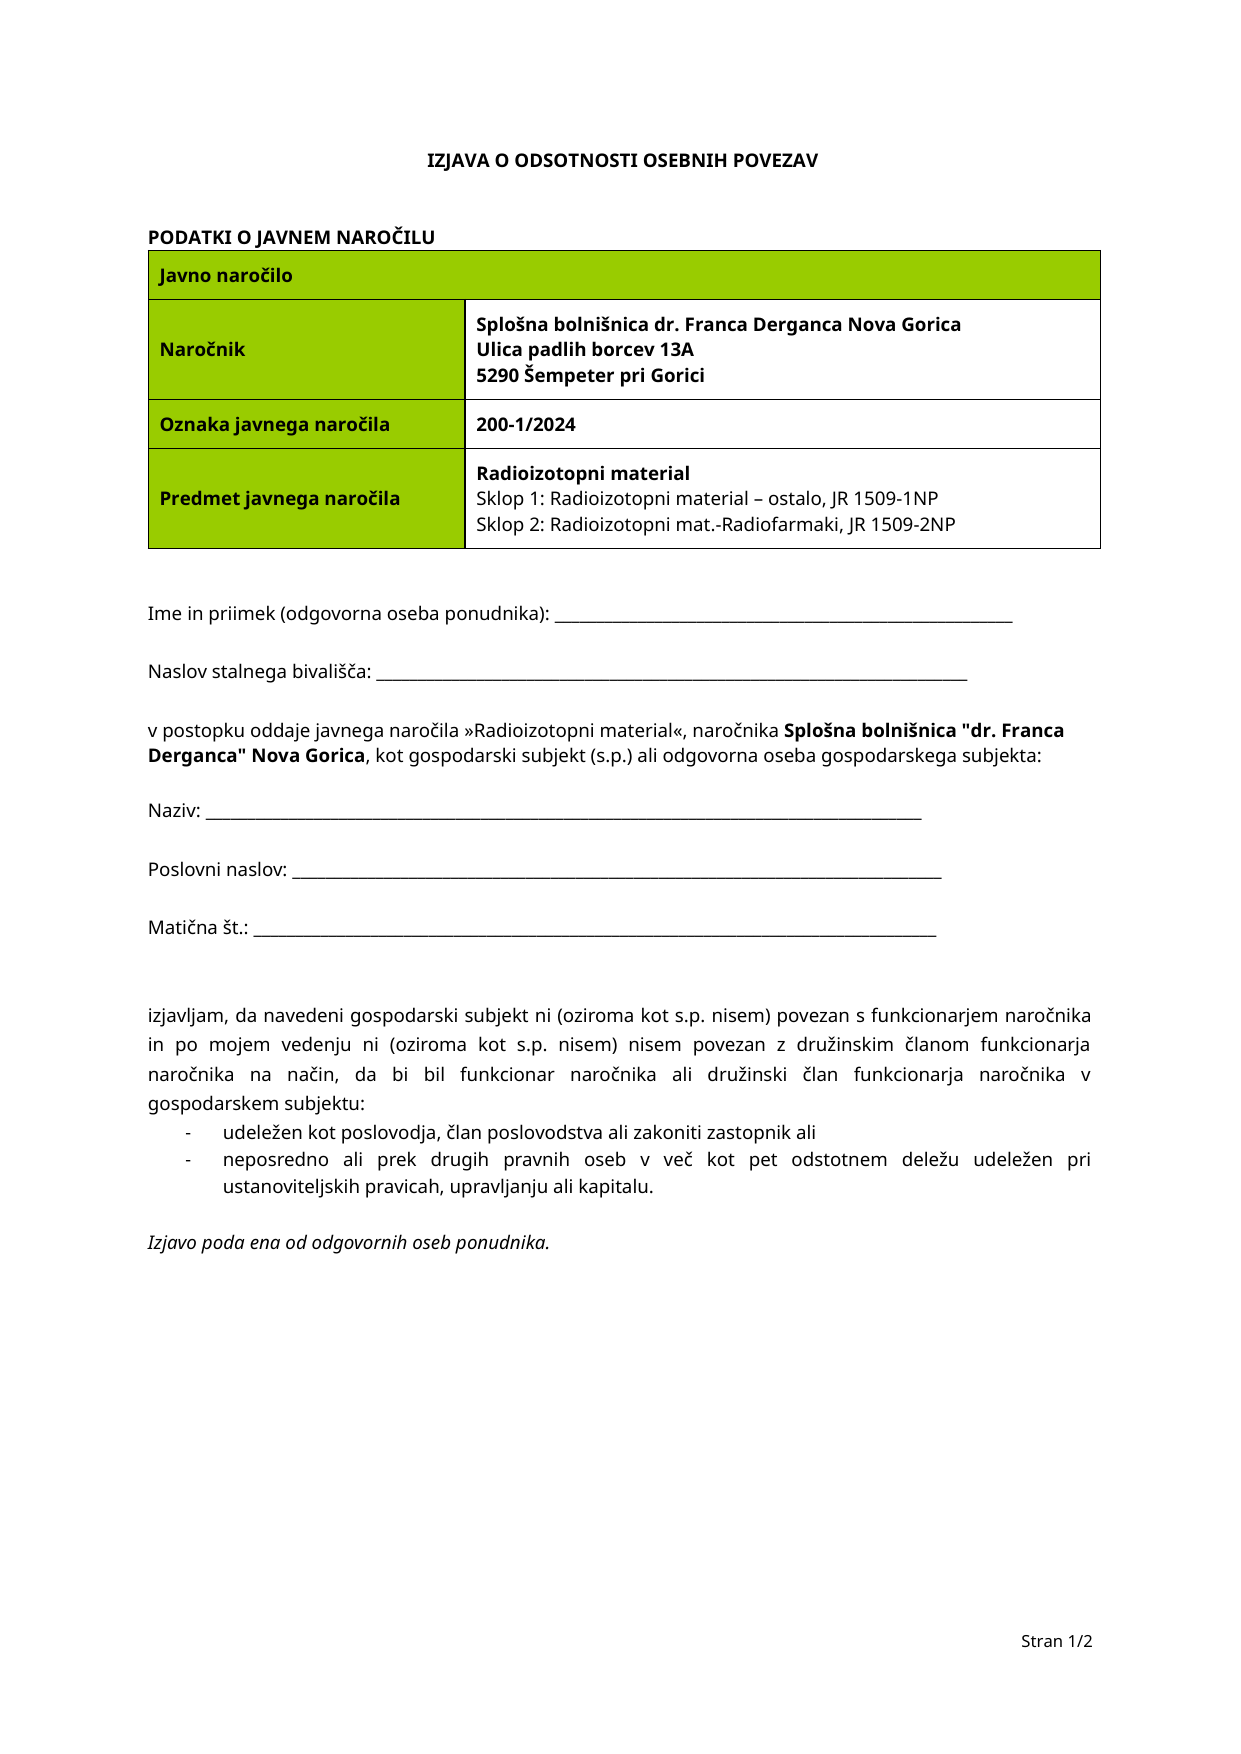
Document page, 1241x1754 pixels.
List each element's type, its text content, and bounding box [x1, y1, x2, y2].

list neposredno ali prek drugih pravnih oseb v več kot pet odstotnem deležu udeležen pri ustanoviteljskih pravicah, upravljanju ali kapitalu. [185, 1146, 1092, 1199]
list udeležen kot poslovodja, član poslovodstva ali zakoniti zastopnik ali [185, 1119, 1093, 1145]
text Ime in priimek (odgovorna oseba ponudnika): _______________________________________________________ [148, 600, 1092, 626]
text Naslov stalnega bivališča: _______________________________________________________________________ [148, 659, 1092, 684]
table_cell 200-1/2024 [466, 400, 1100, 448]
table_cell Naročnik [149, 300, 464, 399]
text v postopku oddaje javnega naročila »Radioizotopni material«, naročnika Splošna bolnišnica "dr. Franca Derganca" Nova Gorica, kot gospodarski subjekt (s.p.) ali odgovorna oseba gospodarskega subjekta: [148, 717, 1093, 768]
table_header Javno naročilo [149, 251, 1100, 299]
table_cell Predmet javnega naročila [149, 449, 464, 548]
text Poslovni naslov: ______________________________________________________________________________ [148, 856, 1092, 882]
text PODATKI O JAVNEM NAROČILU [148, 224, 1093, 250]
table_cell Splošna bolnišnica dr. Franca Derganca Nova Gorica Ulica padlih borcev 13A 5290 Šempeter pri Gorici [466, 300, 1100, 399]
text Matična št.: __________________________________________________________________________________ [148, 914, 1092, 940]
table_cell Oznaka javnega naročila [149, 400, 464, 448]
table_cell Radioizotopni material Sklop 1: Radioizotopni material – ostalo, JR 1509-1NP Sklop 2: Radioizotopni mat.-Radiofarmaki, JR 1509-2NP [466, 449, 1100, 548]
text Izjavo poda ena od odgovornih oseb ponudnika. [148, 1230, 1092, 1255]
text Naziv: ______________________________________________________________________________________ [148, 797, 1092, 823]
text izjavljam, da navedeni gospodarski subjekt ni (oziroma kot s.p. nisem) povezan s funkcionarjem naročnika in po mojem vedenju ni (oziroma kot s.p. nisem) nisem povezan z družinskim članom funkcionarja naročnika na način, da bi bil funkcionar naročnika ali družinski član funkcionarja naročnika v gospodarskem subjektu: [148, 1002, 1092, 1116]
text IZJAVA O ODSOTNOSTI OSEBNIH POVEZAV [148, 148, 1093, 173]
